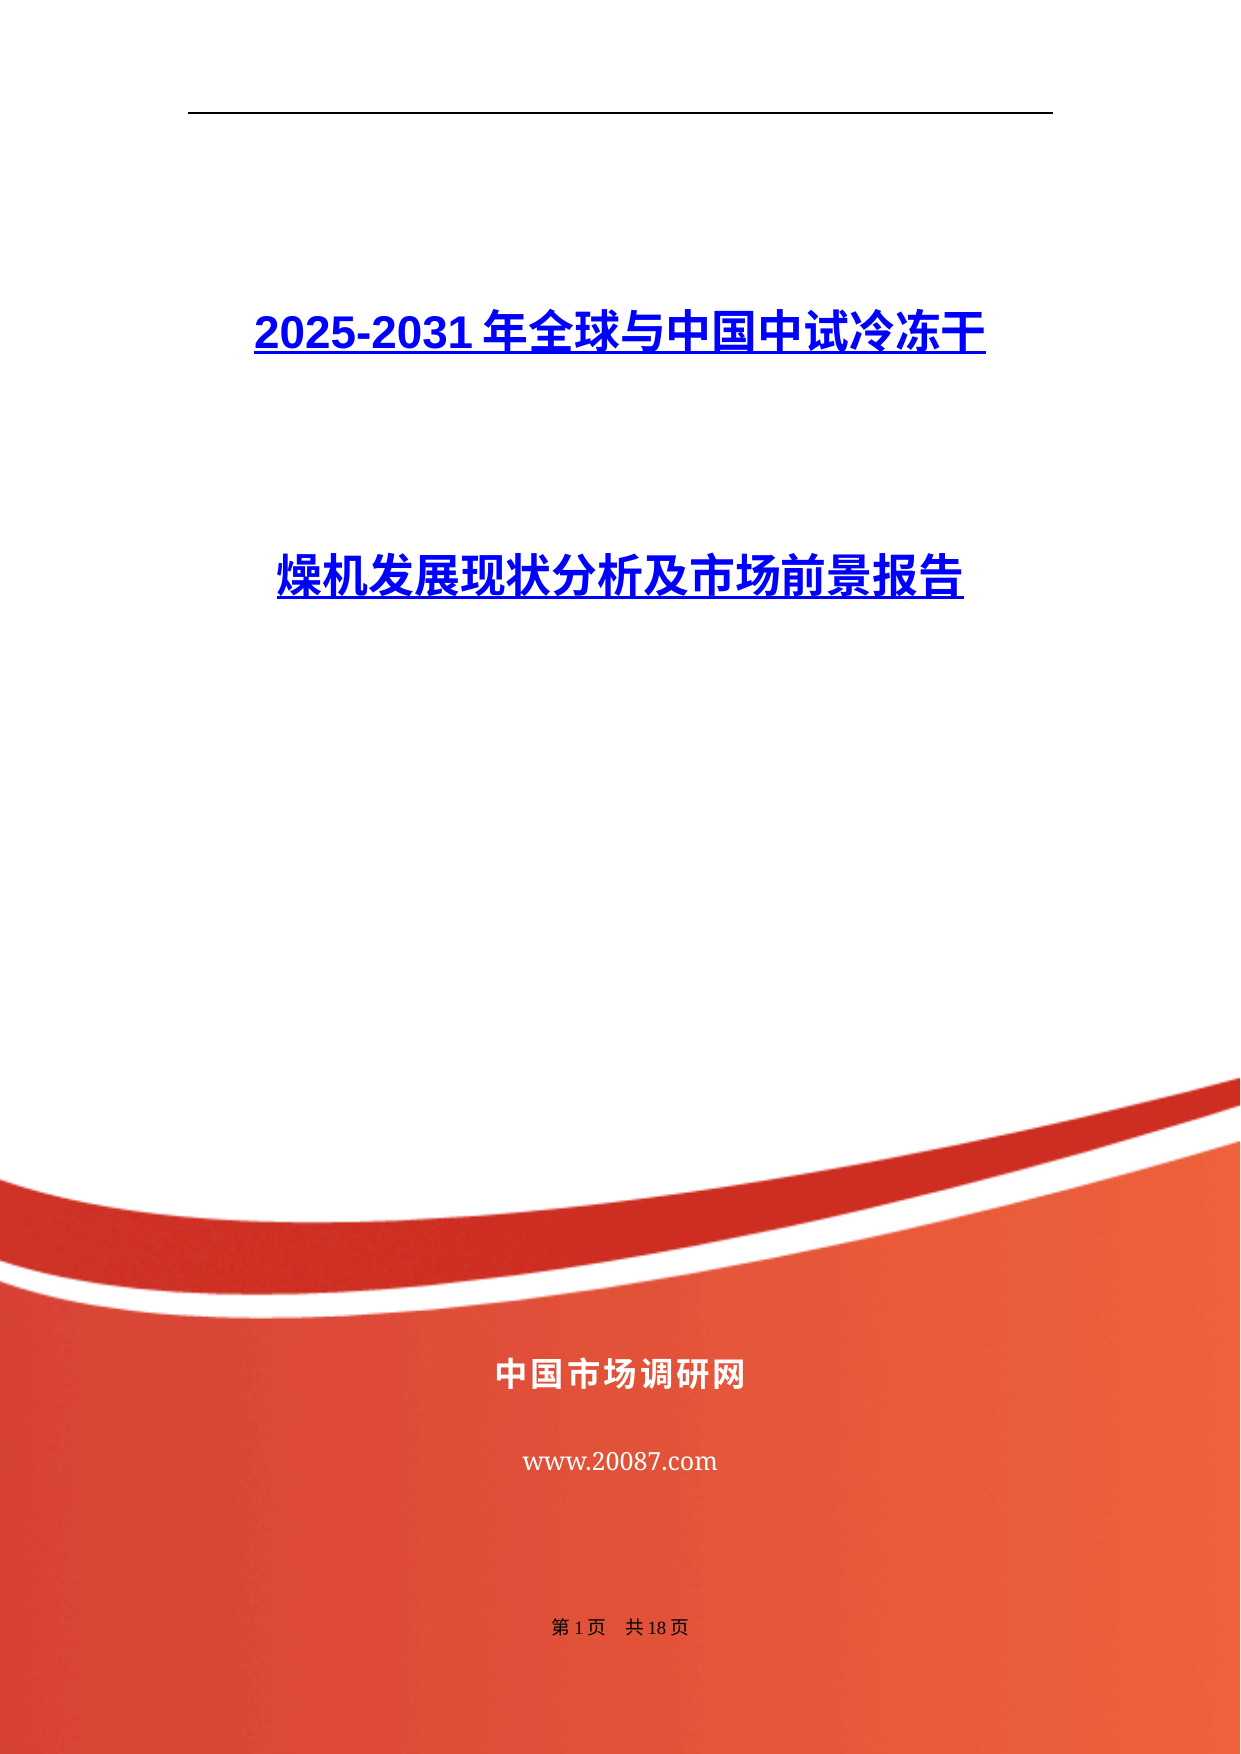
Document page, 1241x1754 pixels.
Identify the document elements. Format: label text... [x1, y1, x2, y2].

picture [0, 1006, 1241, 1754]
subtitle 中国市场调研网 [187, 1339, 1053, 1404]
text www.20087.com [187, 1428, 1053, 1493]
table_header 2025-2031年全球与中国中试冷冻干燥机发展现状分析及市场前景报告 [188, 207, 1053, 773]
